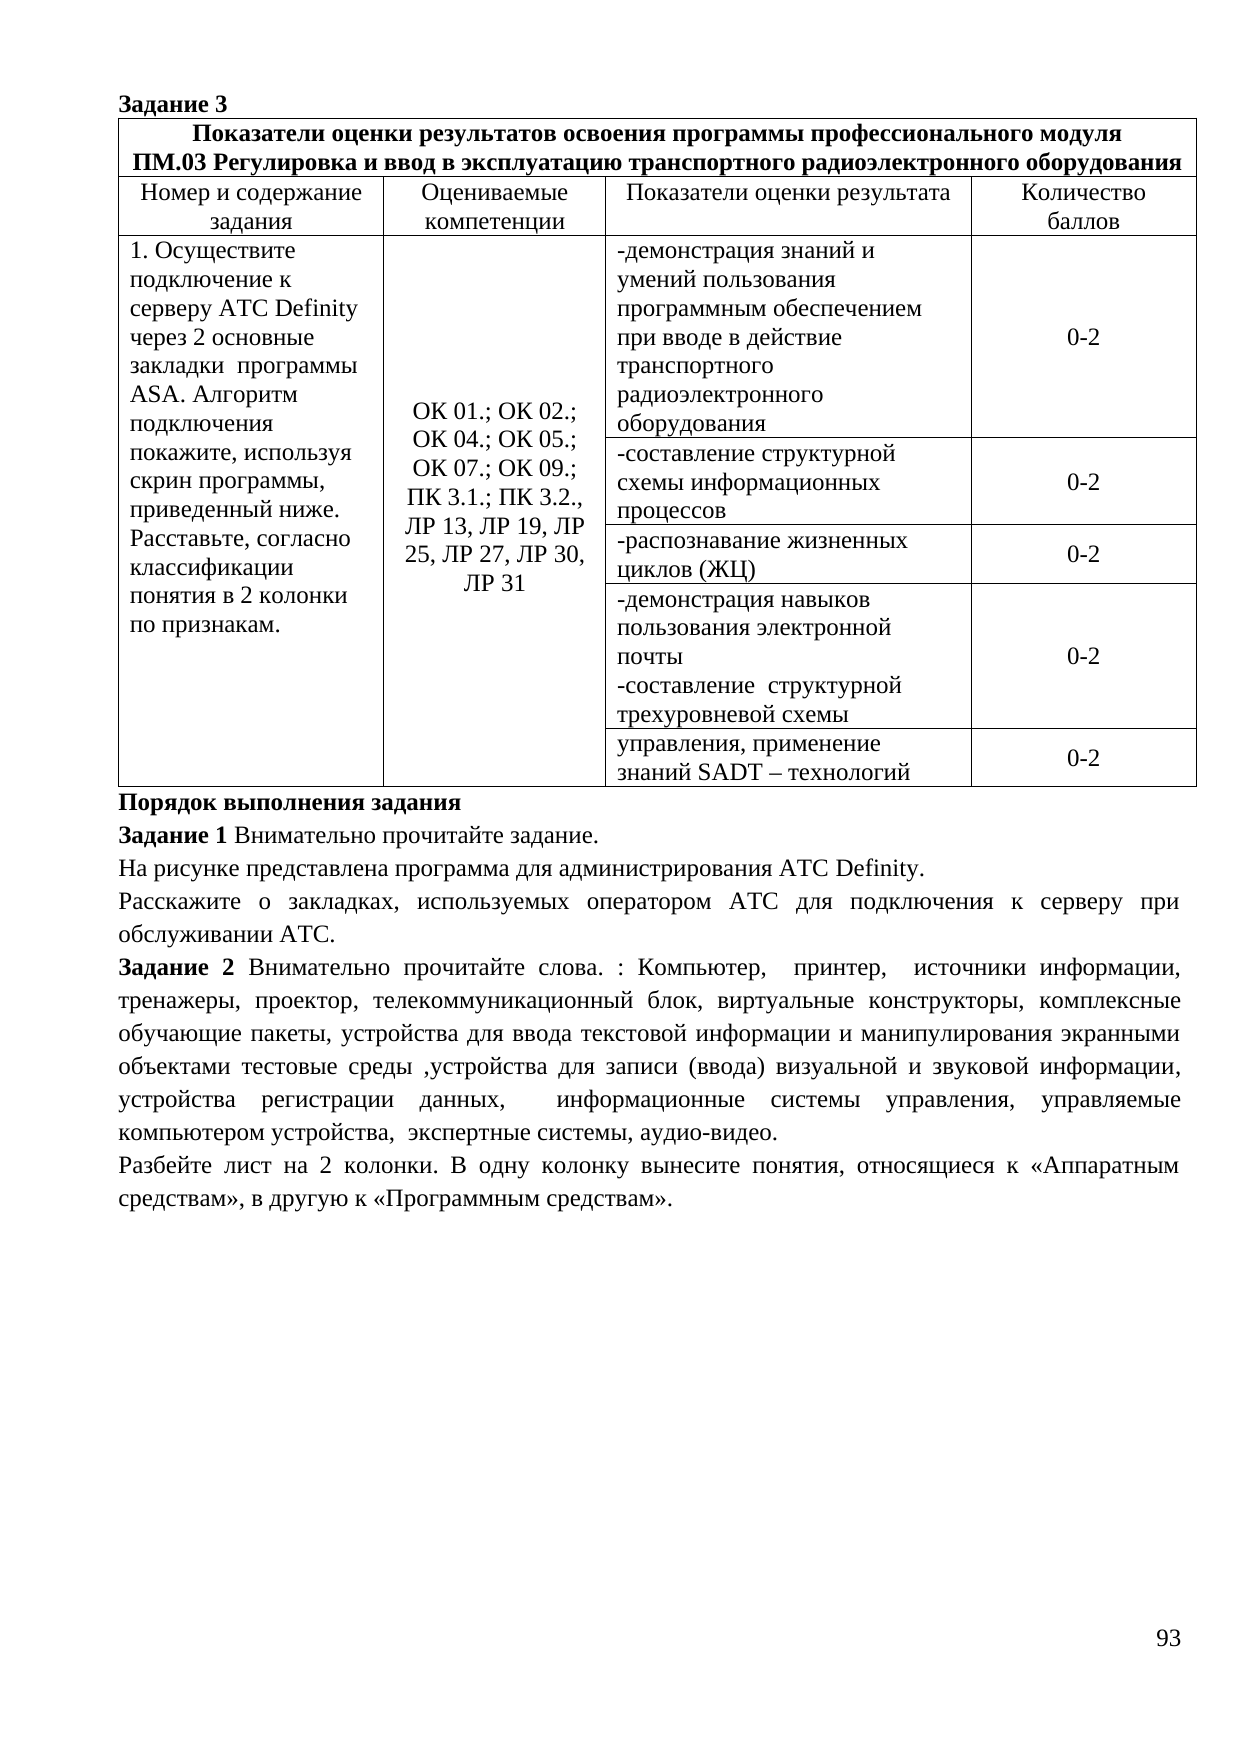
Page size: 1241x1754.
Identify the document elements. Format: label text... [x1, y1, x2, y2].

list Разбейте лист на 2 колонки. В одну колонку вынесите понятия, относящиеся к «Аппаратным средствам», в другую к «Программным средствам». [118, 1150, 1181, 1212]
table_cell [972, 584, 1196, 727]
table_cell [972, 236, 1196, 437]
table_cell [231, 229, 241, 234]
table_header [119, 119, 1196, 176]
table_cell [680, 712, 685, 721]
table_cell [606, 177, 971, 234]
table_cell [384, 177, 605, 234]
list Задание 2 Внимательно прочитайте слова. : Компьютер, принтер, источники информации, тренажеры, проектор, телекоммуникационный блок, виртуальные конструкторы, комплексные обучающие пакеты, устройства для ввода текстовой информации и манипулирования экранными объектами тестовые среды ,устройства для записи (ввода) визуальной и звуковой информации, устройства регистрации данных, информационные системы управления, управляемые компьютером устройства, экспертные системы, аудио-видео. [118, 952, 1181, 1146]
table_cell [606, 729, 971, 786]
list На рисунке представлена программа для администрирования АТС Definity. [118, 853, 1181, 882]
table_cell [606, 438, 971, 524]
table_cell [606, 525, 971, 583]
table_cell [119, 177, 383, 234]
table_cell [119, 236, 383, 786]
list Порядок выполнения задания [118, 787, 1181, 816]
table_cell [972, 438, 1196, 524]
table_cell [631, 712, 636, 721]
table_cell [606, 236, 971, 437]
list Расскажите о закладках, используемых оператором АТС для подключения к серверу при обслуживании АТС. [118, 886, 1181, 948]
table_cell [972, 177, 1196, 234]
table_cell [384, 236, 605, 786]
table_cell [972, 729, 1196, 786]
list Задание 1 Внимательно прочитайте задание. [118, 820, 1181, 849]
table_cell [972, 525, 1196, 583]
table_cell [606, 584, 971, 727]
text Задание 3 [118, 89, 1181, 117]
